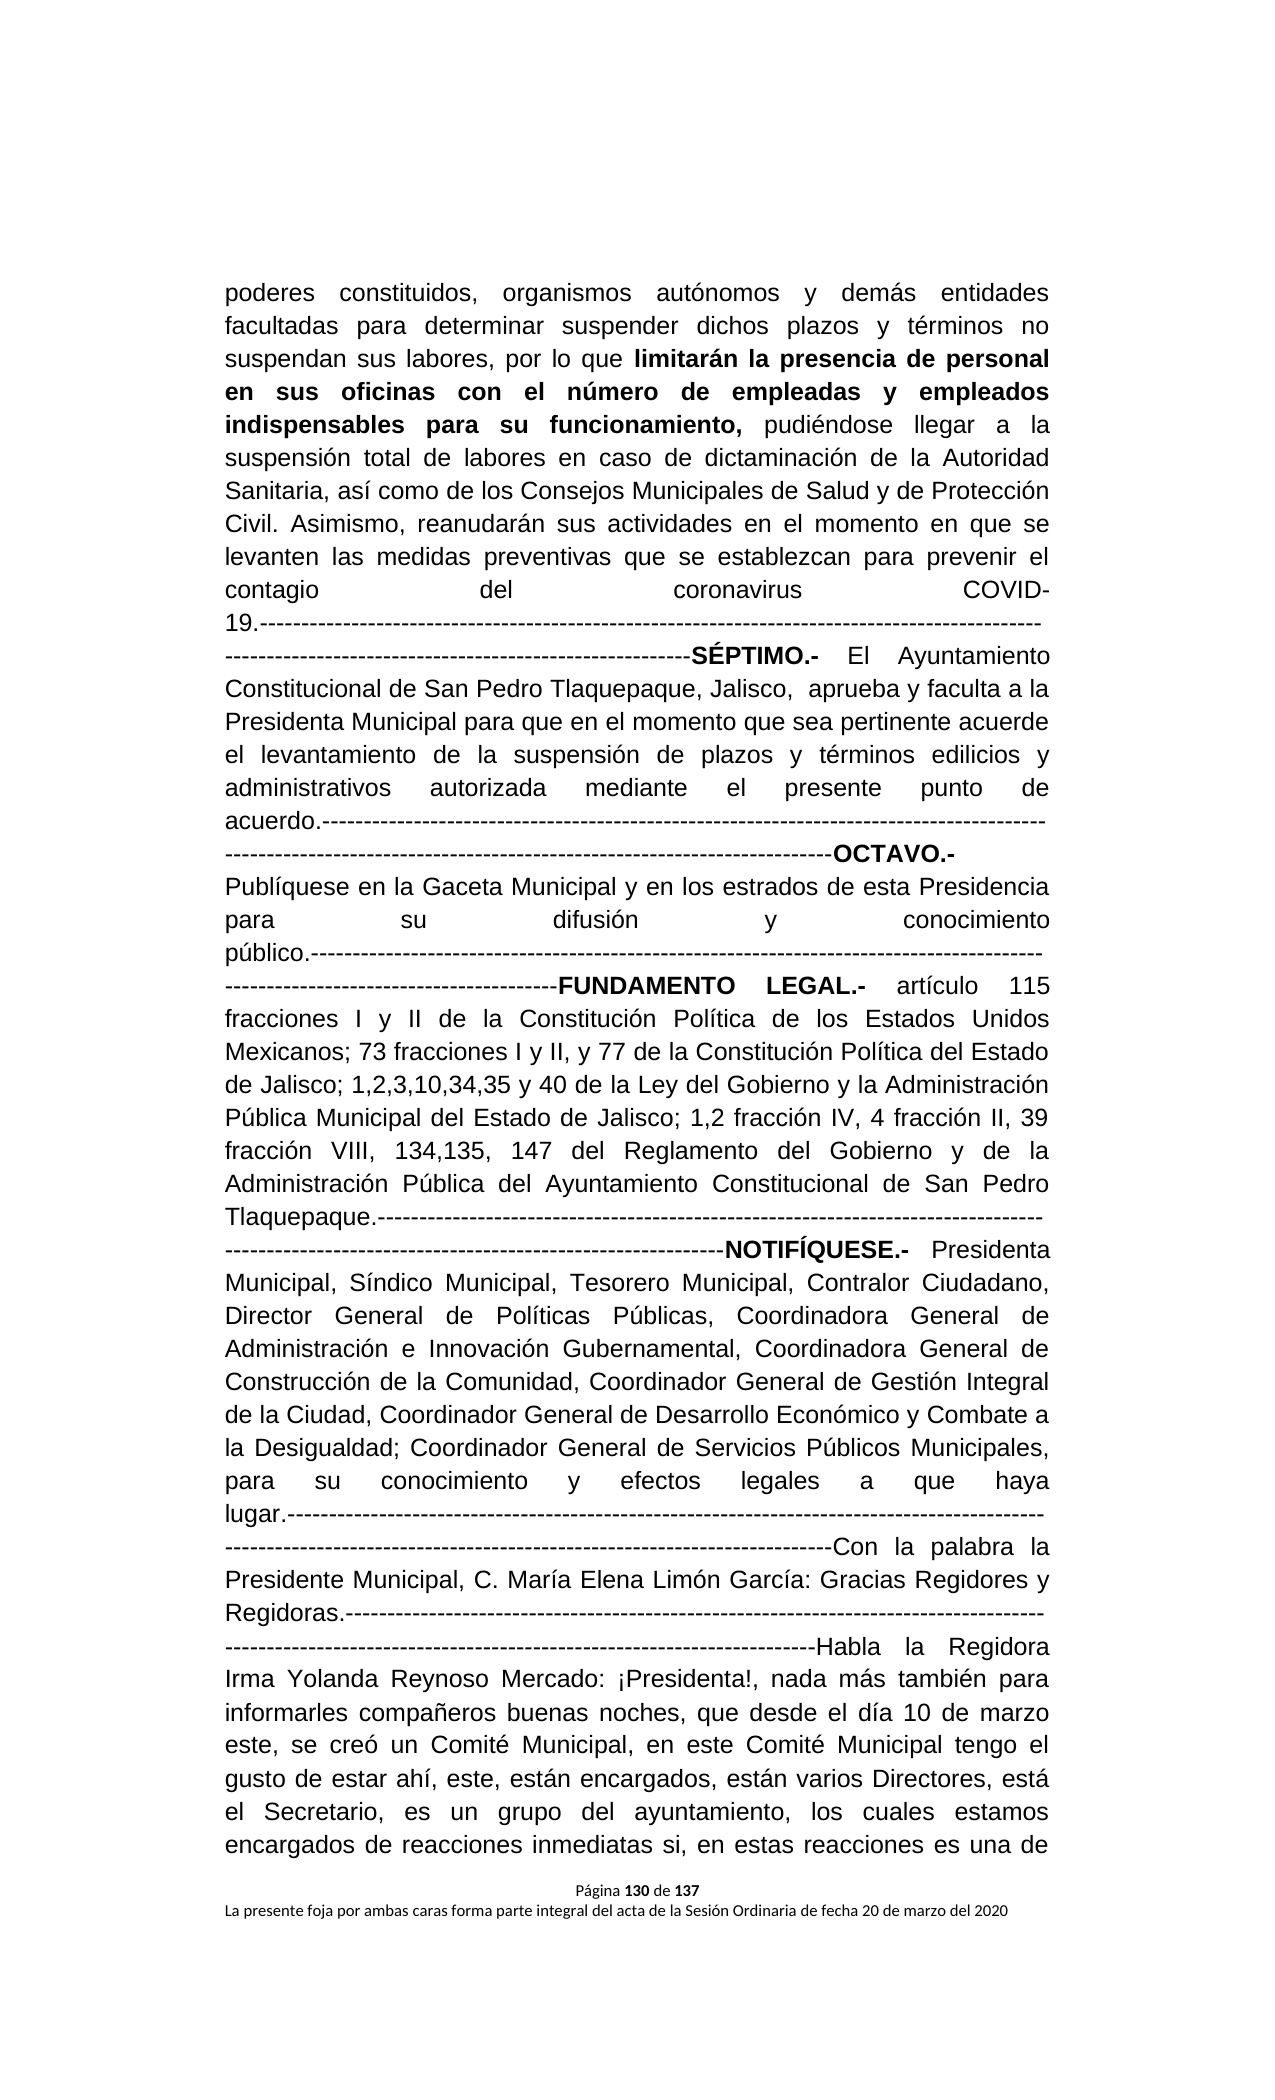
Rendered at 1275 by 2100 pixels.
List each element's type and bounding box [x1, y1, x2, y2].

text [224, 278, 1051, 1858]
